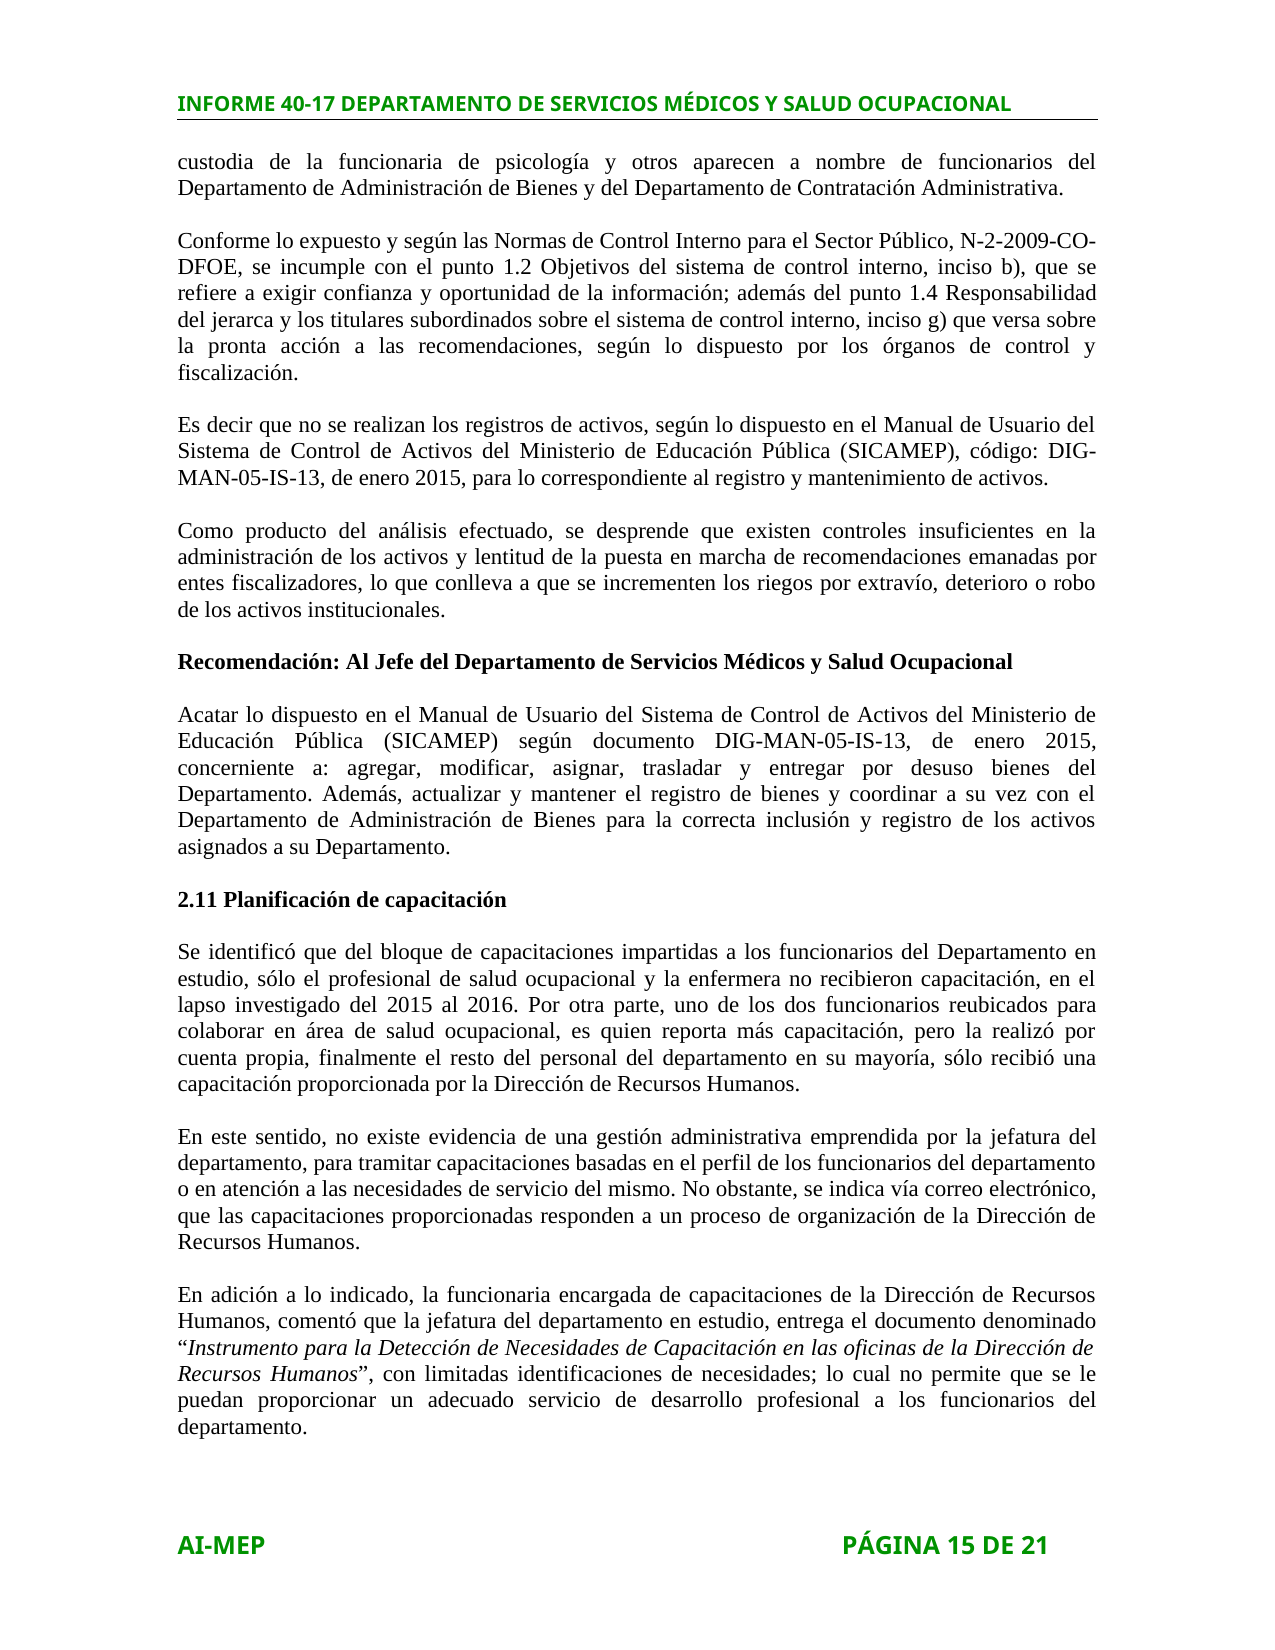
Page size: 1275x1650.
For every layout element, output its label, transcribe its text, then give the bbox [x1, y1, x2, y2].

text Como producto del análisis efectuado, se desprende que existen controles insuficientes en la administración de los activos y lentitud de la puesta en marcha de recomendaciones emanadas por entes fiscalizadores, lo que conlleva a que se incrementen los riegos por extravío, deterioro o robo de los activos institucionales. [177, 517, 1098, 622]
text Se identificó que del bloque de capacitaciones impartidas a los funcionarios del Departamento en estudio, sólo el profesional de salud ocupacional y la enfermera no recibieron capacitación, en el lapso investigado del 2015 al 2016. Por otra parte, uno de los dos funcionarios reubicados para colaborar en área de salud ocupacional, es quien reporta más capacitación, pero la realizó por cuenta propia, finalmente el resto del personal del departamento en su mayoría, sólo recibió una capacitación proporcionada por la Dirección de Recursos Humanos. [177, 938, 1098, 1096]
text Recomendación: Al Jefe del Departamento de Servicios Médicos y Salud Ocupacional [177, 648, 1098, 675]
subtitle 2.11 Planificación de capacitación [177, 886, 1098, 912]
text En adición a lo indicado, la funcionaria encargada de capacitaciones de la Dirección de Recursos Humanos, comentó que la jefatura del departamento en estudio, entrega el documento denominado “Instrumento para la Detección de Necesidades de Capacitación en las oficinas de la Dirección de Recursos Humanos”, con limitadas identificaciones de necesidades; lo cual no permite que se le puedan proporcionar un adecuado servicio de desarrollo profesional a los funcionarios del departamento. [177, 1281, 1098, 1439]
text Conforme lo expuesto y según las Normas de Control Interno para el Sector Público, N-2-2009-CO-DFOE, se incumple con el punto 1.2 Objetivos del sistema de control interno, inciso b), que se refiere a exigir confianza y oportunidad de la información; además del punto 1.4 Responsabilidad del jerarca y los titulares subordinados sobre el sistema de control interno, inciso g) que versa sobre la pronta acción a las recomendaciones, según lo dispuesto por los órganos de control y fiscalización. [177, 227, 1098, 385]
text Es decir que no se realizan los registros de activos, según lo dispuesto en el Manual de Usuario del Sistema de Control de Activos del Ministerio de Educación Pública (SICAMEP), código: DIG-MAN-05-IS-13, de enero 2015, para lo correspondiente al registro y mantenimiento de activos. [177, 411, 1098, 490]
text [177, 148, 1098, 200]
text En este sentido, no existe evidencia de una gestión administrativa emprendida por la jefatura del departamento, para tramitar capacitaciones basadas en el perfil de los funcionarios del departamento o en atención a las necesidades de servicio del mismo. No obstante, se indica vía correo electrónico, que las capacitaciones proporcionadas responden a un proceso de organización de la Dirección de Recursos Humanos. [177, 1123, 1098, 1254]
text Acatar lo dispuesto en el Manual de Usuario del Sistema de Control de Activos del Ministerio de Educación Pública (SICAMEP) según documento DIG-MAN-05-IS-13, de enero 2015, concerniente a: agregar, modificar, asignar, trasladar y entregar por desuso bienes del Departamento. Además, actualizar y mantener el registro de bienes y coordinar a su vez con el Departamento de Administración de Bienes para la correcta inclusión y registro de los activos asignados a su Departamento. [177, 701, 1098, 859]
